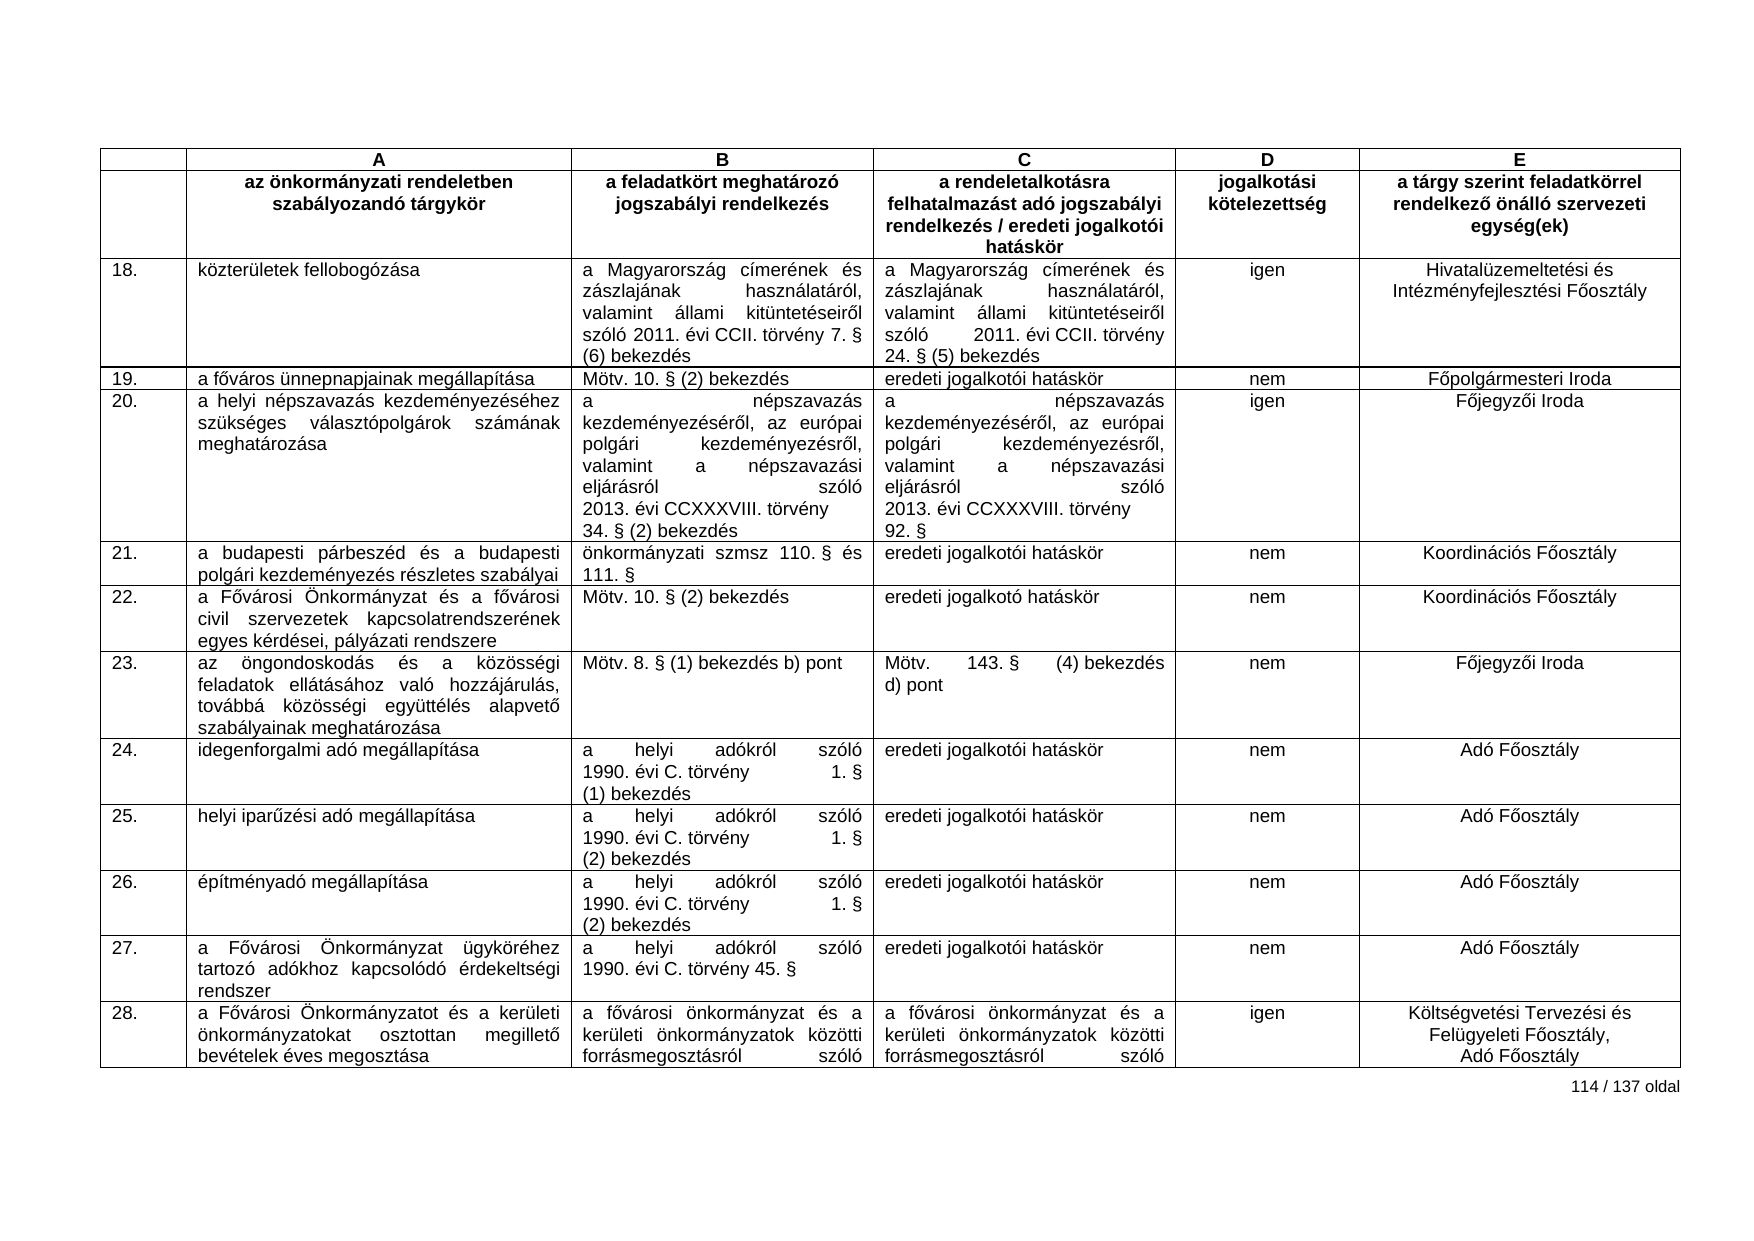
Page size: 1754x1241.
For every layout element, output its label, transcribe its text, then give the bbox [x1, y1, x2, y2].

table_cell jogalkotási kötelezettség [1176, 171, 1359, 258]
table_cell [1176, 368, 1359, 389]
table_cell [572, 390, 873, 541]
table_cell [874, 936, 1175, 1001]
table_cell a rendeletalkotásra felhatalmazást adó jogszabályi rendelkezés / eredeti jogalkotói hatáskör [874, 171, 1175, 258]
table_header B [572, 149, 873, 170]
table_cell [101, 171, 186, 258]
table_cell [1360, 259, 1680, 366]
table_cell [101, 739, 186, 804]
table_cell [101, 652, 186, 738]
table_cell a tárgy szerint feladatkörrel rendelkező önálló szervezeti egység(ek) [1360, 171, 1680, 258]
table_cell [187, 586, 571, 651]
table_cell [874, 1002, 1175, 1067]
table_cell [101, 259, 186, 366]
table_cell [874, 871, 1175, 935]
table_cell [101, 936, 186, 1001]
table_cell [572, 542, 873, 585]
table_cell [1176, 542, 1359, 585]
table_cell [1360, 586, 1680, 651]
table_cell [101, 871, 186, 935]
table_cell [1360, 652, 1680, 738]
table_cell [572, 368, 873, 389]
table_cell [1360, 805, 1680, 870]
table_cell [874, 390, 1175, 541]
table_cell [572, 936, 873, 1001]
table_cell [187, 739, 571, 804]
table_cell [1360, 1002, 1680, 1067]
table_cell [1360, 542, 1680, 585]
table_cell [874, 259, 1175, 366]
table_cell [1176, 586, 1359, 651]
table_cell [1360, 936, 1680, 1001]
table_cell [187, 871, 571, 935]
table_header A [187, 149, 571, 170]
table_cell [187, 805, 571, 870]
table_header D [1176, 149, 1359, 170]
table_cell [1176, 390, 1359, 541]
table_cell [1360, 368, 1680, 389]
table_cell az önkormányzati rendeletben szabályozandó tárgykör [187, 171, 571, 258]
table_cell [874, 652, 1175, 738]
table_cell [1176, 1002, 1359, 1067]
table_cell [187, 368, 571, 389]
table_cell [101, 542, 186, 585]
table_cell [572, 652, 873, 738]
table_header C [874, 149, 1175, 170]
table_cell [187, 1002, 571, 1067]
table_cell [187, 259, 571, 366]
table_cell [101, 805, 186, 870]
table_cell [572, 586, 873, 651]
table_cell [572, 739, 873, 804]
table_header [101, 149, 186, 170]
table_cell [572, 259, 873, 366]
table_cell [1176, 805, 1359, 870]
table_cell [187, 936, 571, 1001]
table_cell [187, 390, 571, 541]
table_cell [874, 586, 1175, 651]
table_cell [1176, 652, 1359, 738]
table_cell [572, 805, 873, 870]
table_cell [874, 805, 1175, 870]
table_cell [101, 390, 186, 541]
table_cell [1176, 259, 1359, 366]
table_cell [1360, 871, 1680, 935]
table_header E [1360, 149, 1680, 170]
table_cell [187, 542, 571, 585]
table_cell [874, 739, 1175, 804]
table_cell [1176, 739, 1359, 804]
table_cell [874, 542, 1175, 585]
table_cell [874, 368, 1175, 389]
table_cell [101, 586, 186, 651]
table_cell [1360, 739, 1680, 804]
table_cell a feladatkört meghatározó jogszabályi rendelkezés [572, 171, 873, 258]
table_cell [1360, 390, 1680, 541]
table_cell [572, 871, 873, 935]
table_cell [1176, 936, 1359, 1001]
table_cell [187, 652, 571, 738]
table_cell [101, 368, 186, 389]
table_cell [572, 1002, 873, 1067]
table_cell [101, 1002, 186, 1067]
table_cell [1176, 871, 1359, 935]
